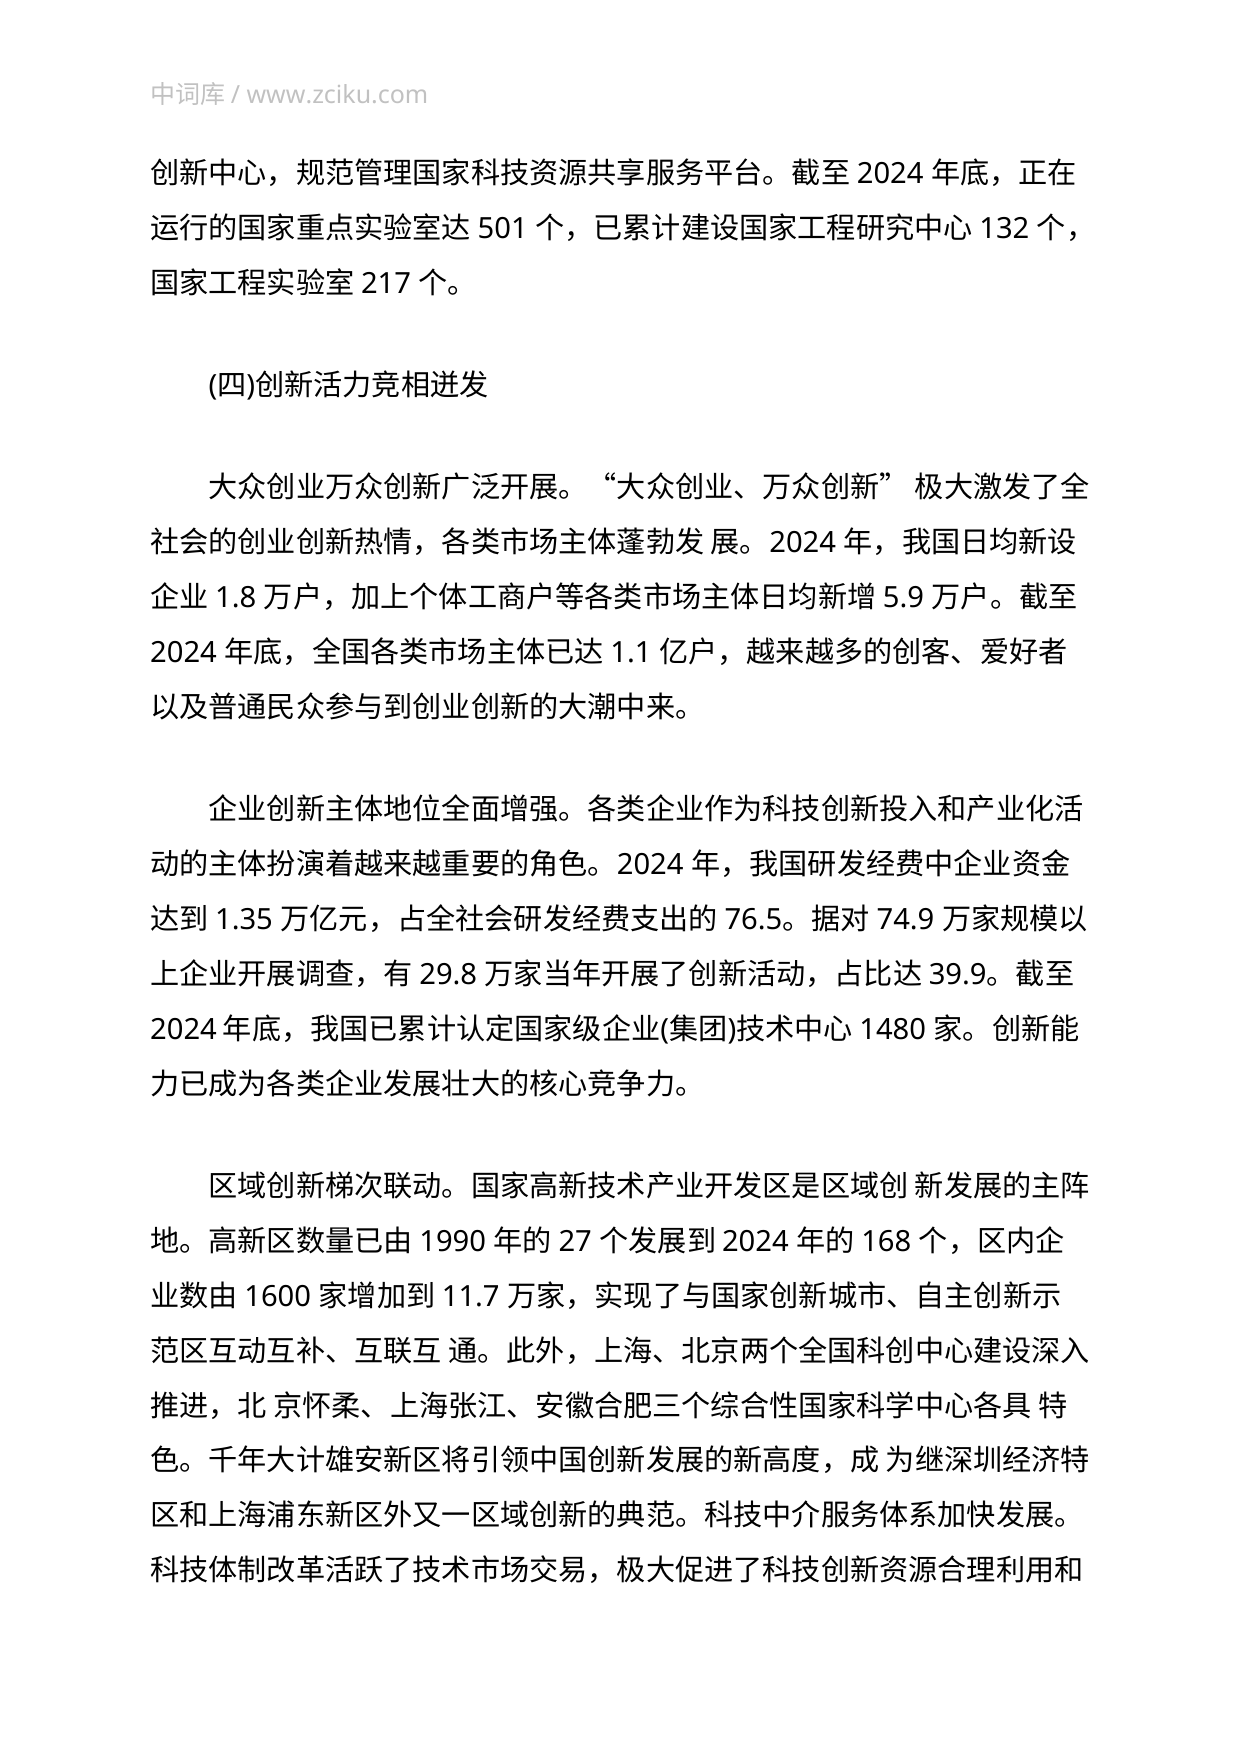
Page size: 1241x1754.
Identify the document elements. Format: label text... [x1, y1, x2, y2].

text 大众创业万众创新广泛开展。“大众创业、万众创新” 极大激发了全社会的创业创新热情，各类市场主体蓬勃发 展。2024 年，我国日均新设企业 1.8 万户，加上个体工商户等各类市场主体日均新增 5.9 万户。截至 2024 年底，全国各类市场主体已达 1.1 亿户，越来越多的创客、爱好者以及普通民众参与到创业创新的大潮中来。 [150, 464, 1090, 726]
text 企业创新主体地位全面增强。各类企业作为科技创新投入和产业化活动的主体扮演着越来越重要的角色。2024 年，我国研发经费中企业资金达到 1.35 万亿元，占全社会研发经费支出的 76.5。据对 74.9 万家规模以上企业开展调查，有 29.8 万家当年开展了创新活动，占比达 39.9。截至 2024年底，我国已累计认定国家级企业(集团)技术中心 1480 家。创新能力已成为各类企业发展壮大的核心竞争力。 [150, 786, 1090, 1103]
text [150, 1162, 1090, 1589]
text (四)创新活力竞相迸发 [150, 362, 1090, 404]
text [150, 150, 1090, 302]
